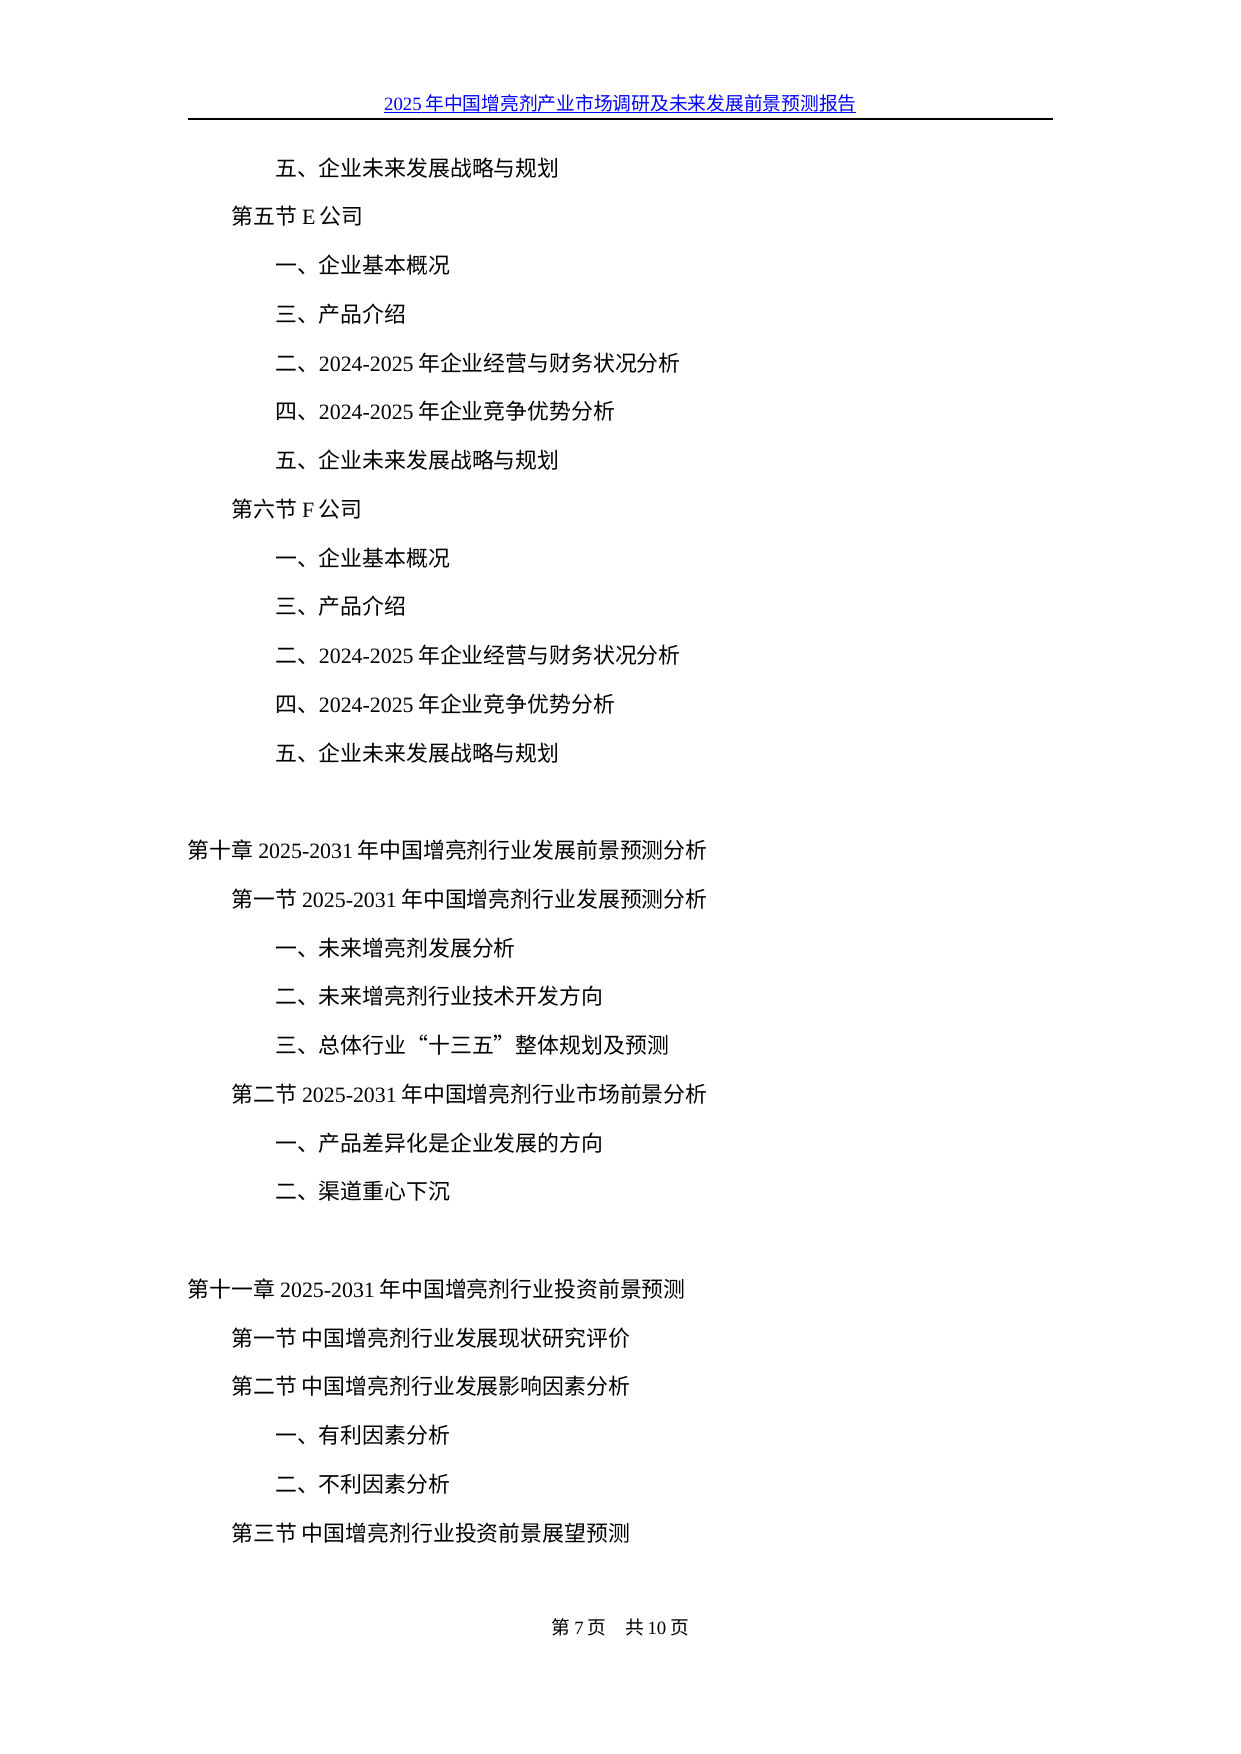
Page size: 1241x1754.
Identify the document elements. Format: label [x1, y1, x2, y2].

text [187, 150, 1053, 1548]
